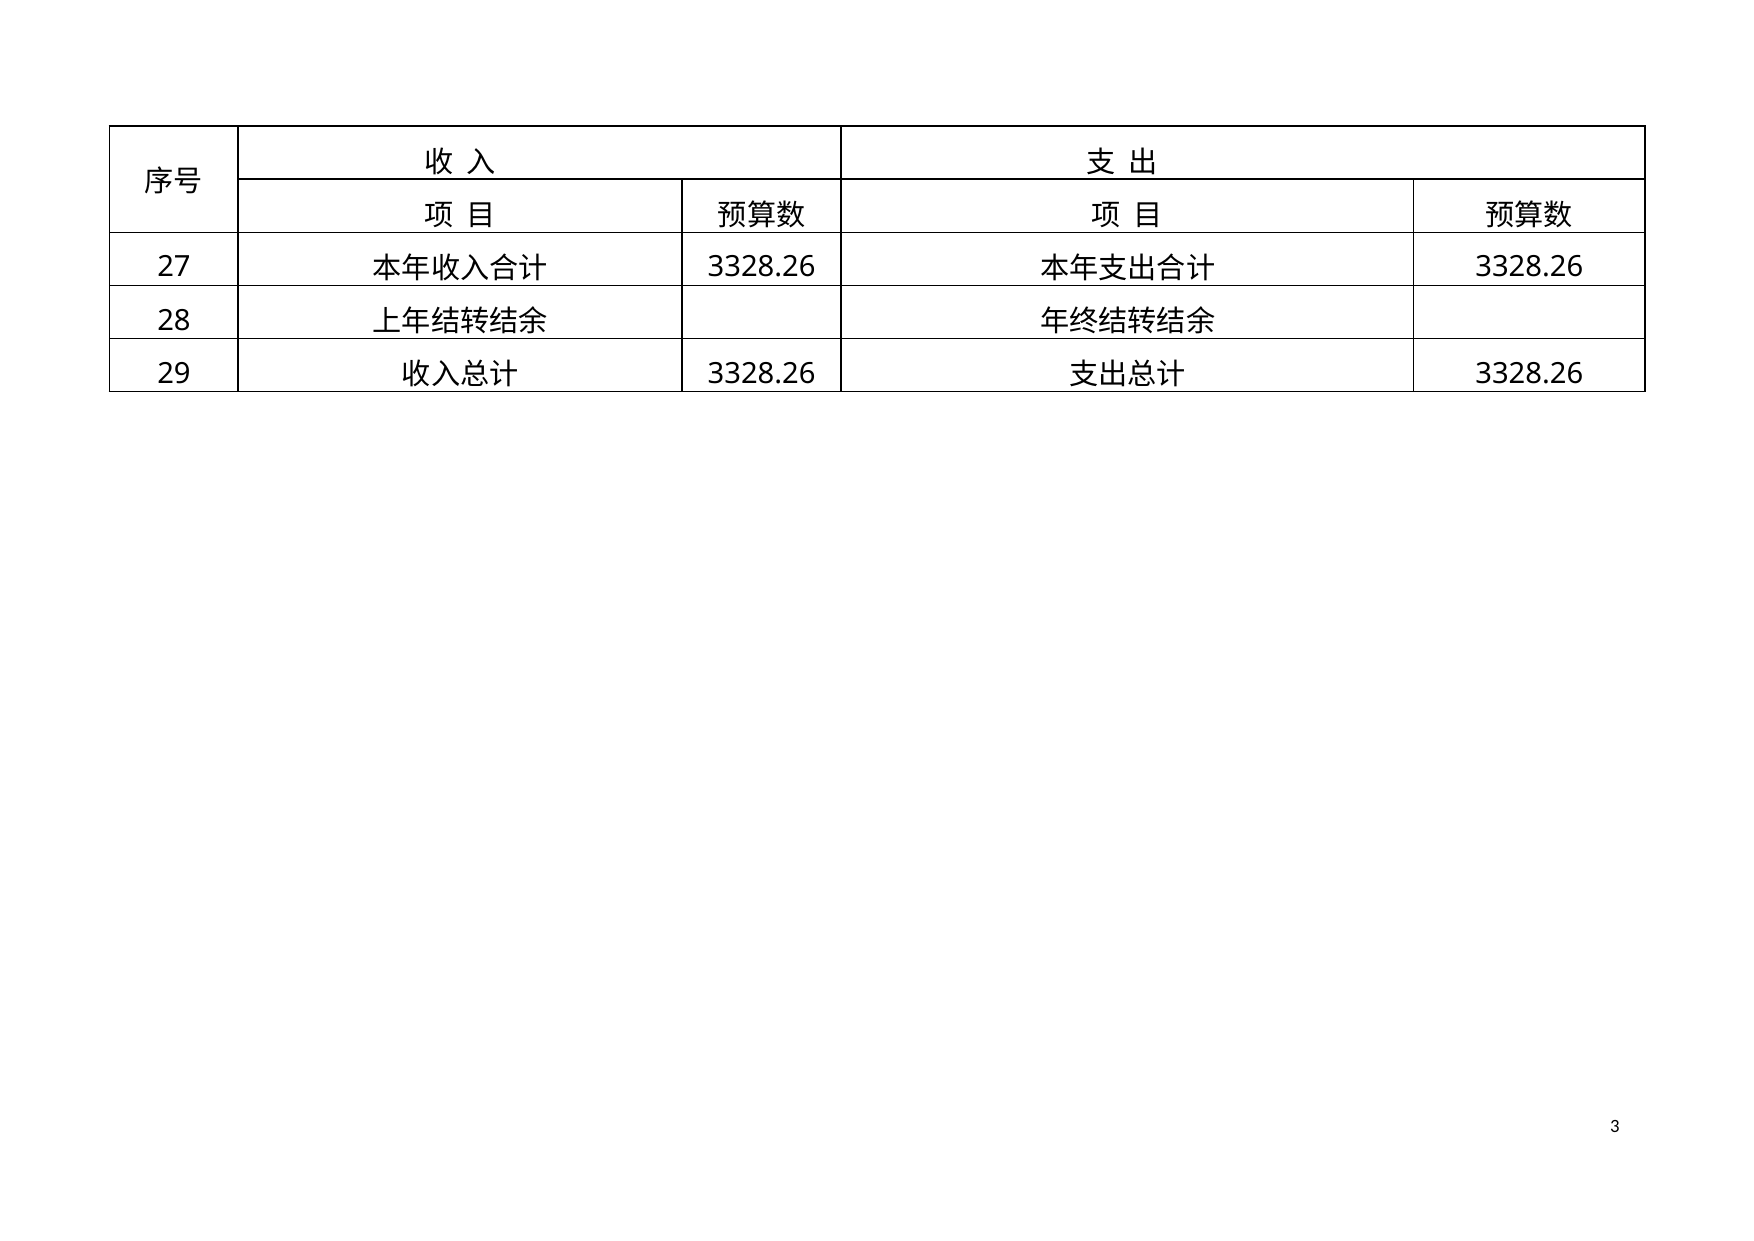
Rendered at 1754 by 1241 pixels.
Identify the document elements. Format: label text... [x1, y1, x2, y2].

table_cell 支出总计 [842, 339, 1413, 391]
table_cell [1414, 286, 1644, 338]
table_cell 27 [110, 233, 237, 284]
table_cell 年终结转结余 [842, 286, 1413, 338]
table_cell 上年结转结余 [239, 286, 681, 338]
table_cell 预算数 [1414, 180, 1644, 231]
table_cell 3328.26 [1414, 339, 1644, 391]
table_cell 预算数 [683, 180, 840, 231]
table_cell 3328.26 [683, 339, 840, 391]
table_header 收 入 [239, 127, 840, 178]
table_cell [683, 286, 840, 338]
table_cell 本年支出合计 [842, 233, 1413, 284]
table_cell 本年收入合计 [239, 233, 681, 284]
table_cell 项 目 [842, 180, 1413, 231]
table_cell 项 目 [239, 180, 681, 231]
table_header 序号 [110, 127, 237, 231]
table_header 支 出 [842, 127, 1644, 178]
table_cell 3328.26 [1414, 233, 1644, 284]
table_cell 收入总计 [239, 339, 681, 391]
table_cell 29 [110, 339, 237, 391]
table_cell 28 [110, 286, 237, 338]
table_cell 3328.26 [683, 233, 840, 284]
